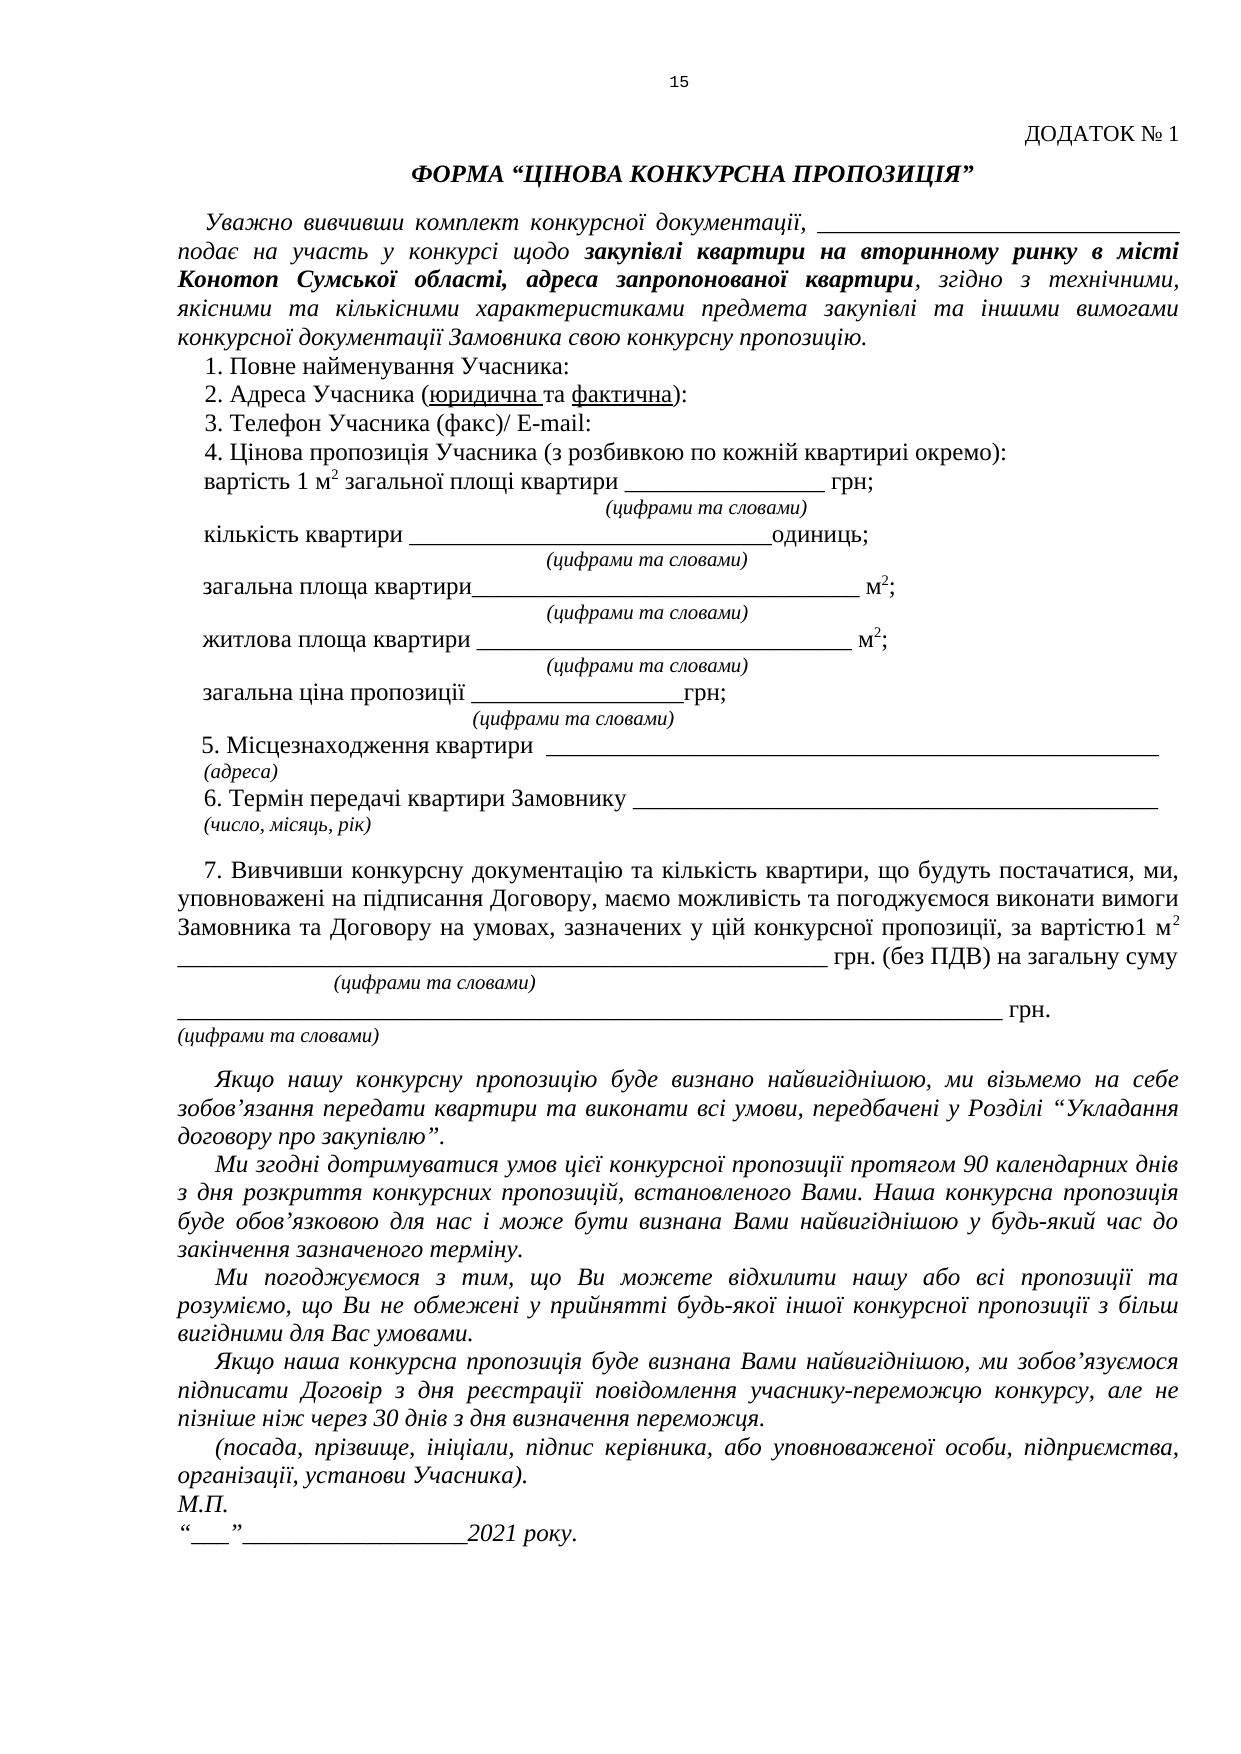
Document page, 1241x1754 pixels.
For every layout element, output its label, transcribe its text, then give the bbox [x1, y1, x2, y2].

text ДОДАТОК № 1 [177, 118, 1181, 147]
title житлова площа квартири ______________________________ м2; [177, 624, 1180, 653]
text М.П. [177, 1489, 1181, 1518]
text Ми погоджуємося з тим, що Ви можете відхилити нашу або всі пропозиції та розуміємо, що Ви не обмежені у прийнятті будь-якої іншої конкурсної пропозиції з більш вигідними для Вас умовами. [177, 1263, 1180, 1347]
title 4. Цінова пропозиція Учасника (з розбивкою по кожній квартириі окремо): [177, 437, 1180, 466]
title (цифрами та словами) [177, 706, 1180, 730]
title (цифрами та словами) [177, 653, 1180, 677]
title (цифрами та словами) [177, 547, 1180, 571]
title 7. Вивчивши конкурсну документацію та кількість квартири, що будуть постачатися, ми, уповноважені на підписання Договору, маємо можливість та погоджуємося виконати вимоги Замовника та Договору на умовах, зазначених у цій конкурсної пропозиції, за вартістю1 м2 ____________________________________________________ грн. (без ПДВ) на загальну суму [177, 855, 1180, 970]
title кількість квартири _____________________________одиниць; [177, 519, 1180, 547]
title (цифрами та словами) [177, 970, 1180, 994]
text ФОРМА “ЦІНОВА КОНКУРСНА ПРОПОЗИЦІЯ” [177, 159, 1181, 188]
text Уважно вивчивши комплект конкурсної документації, _____________________________ подає на участь у конкурсі щодо закупівлі квартири на вторинному ринку в місті Конотоп Сумської області, адреса запропонованої квартири, згідно з технічними, якісними та кількісними характеристиками предмета закупівлі та іншими вимогами конкурсної документації Замовника свою конкурсну пропозицію. [177, 207, 1180, 351]
text Ми згодні дотримуватися умов цієї конкурсної пропозиції протягом 90 календарних днів з дня розкриття конкурсних пропозицій, встановленого Вами. Наша конкурсна пропозиція буде обов’язковою для нас і може бути визнана Вами найвигіднішою у будь-який час до закінчення зазначеного терміну. [177, 1150, 1180, 1263]
title 6. Термін передачі квартири Замовнику __________________________________________ [177, 783, 1180, 811]
title (цифрами та словами) [177, 494, 1180, 519]
title загальна площа квартири_______________________________ м2; [177, 571, 1180, 600]
title (цифрами та словами) [177, 600, 1180, 624]
text 3. Телефон Учасника (факс)/ Е-mail: [177, 408, 1180, 437]
text (посада, прізвище, ініціали, підпис керівника, або уповноваженої особи, підприємства, організації, установи Учасника). [177, 1432, 1180, 1489]
text 1. Повне найменування Учасника: [177, 351, 1180, 379]
title вартість загальної площі квартири ________________ грн; [177, 466, 1180, 494]
text “___”__________________2021 року. [177, 1518, 1181, 1547]
title (цифрами та словами) [177, 1022, 1180, 1047]
text Якщо наша конкурсна пропозиція буде визнана Вами найвигіднішою, ми зобов’язуємося підписати Договір з дня реєстрації повідомлення учаснику-переможцю конкурсу, але не пізніше ніж через 30 днів з дня визначення переможця. [177, 1347, 1180, 1432]
title (число, місяць, рік) [177, 811, 1180, 836]
title (адреса) [177, 759, 1180, 783]
text 2. Адреса Учасника (юридична та фактична): [177, 379, 1180, 408]
title __________________________________________________________________ грн. [177, 994, 1180, 1022]
title загальна ціна пропозиції _________________грн; [177, 677, 1180, 706]
text Якщо нашу конкурсну пропозицію буде визнано найвигіднішою, ми візьмемо на себе зобов’язання передати квартири та виконати всі умови, передбачені у Розділі “Укладання договору про закупівлю”. [177, 1065, 1180, 1150]
title 5. Місцезнаходження квартири _________________________________________________ [177, 730, 1180, 759]
